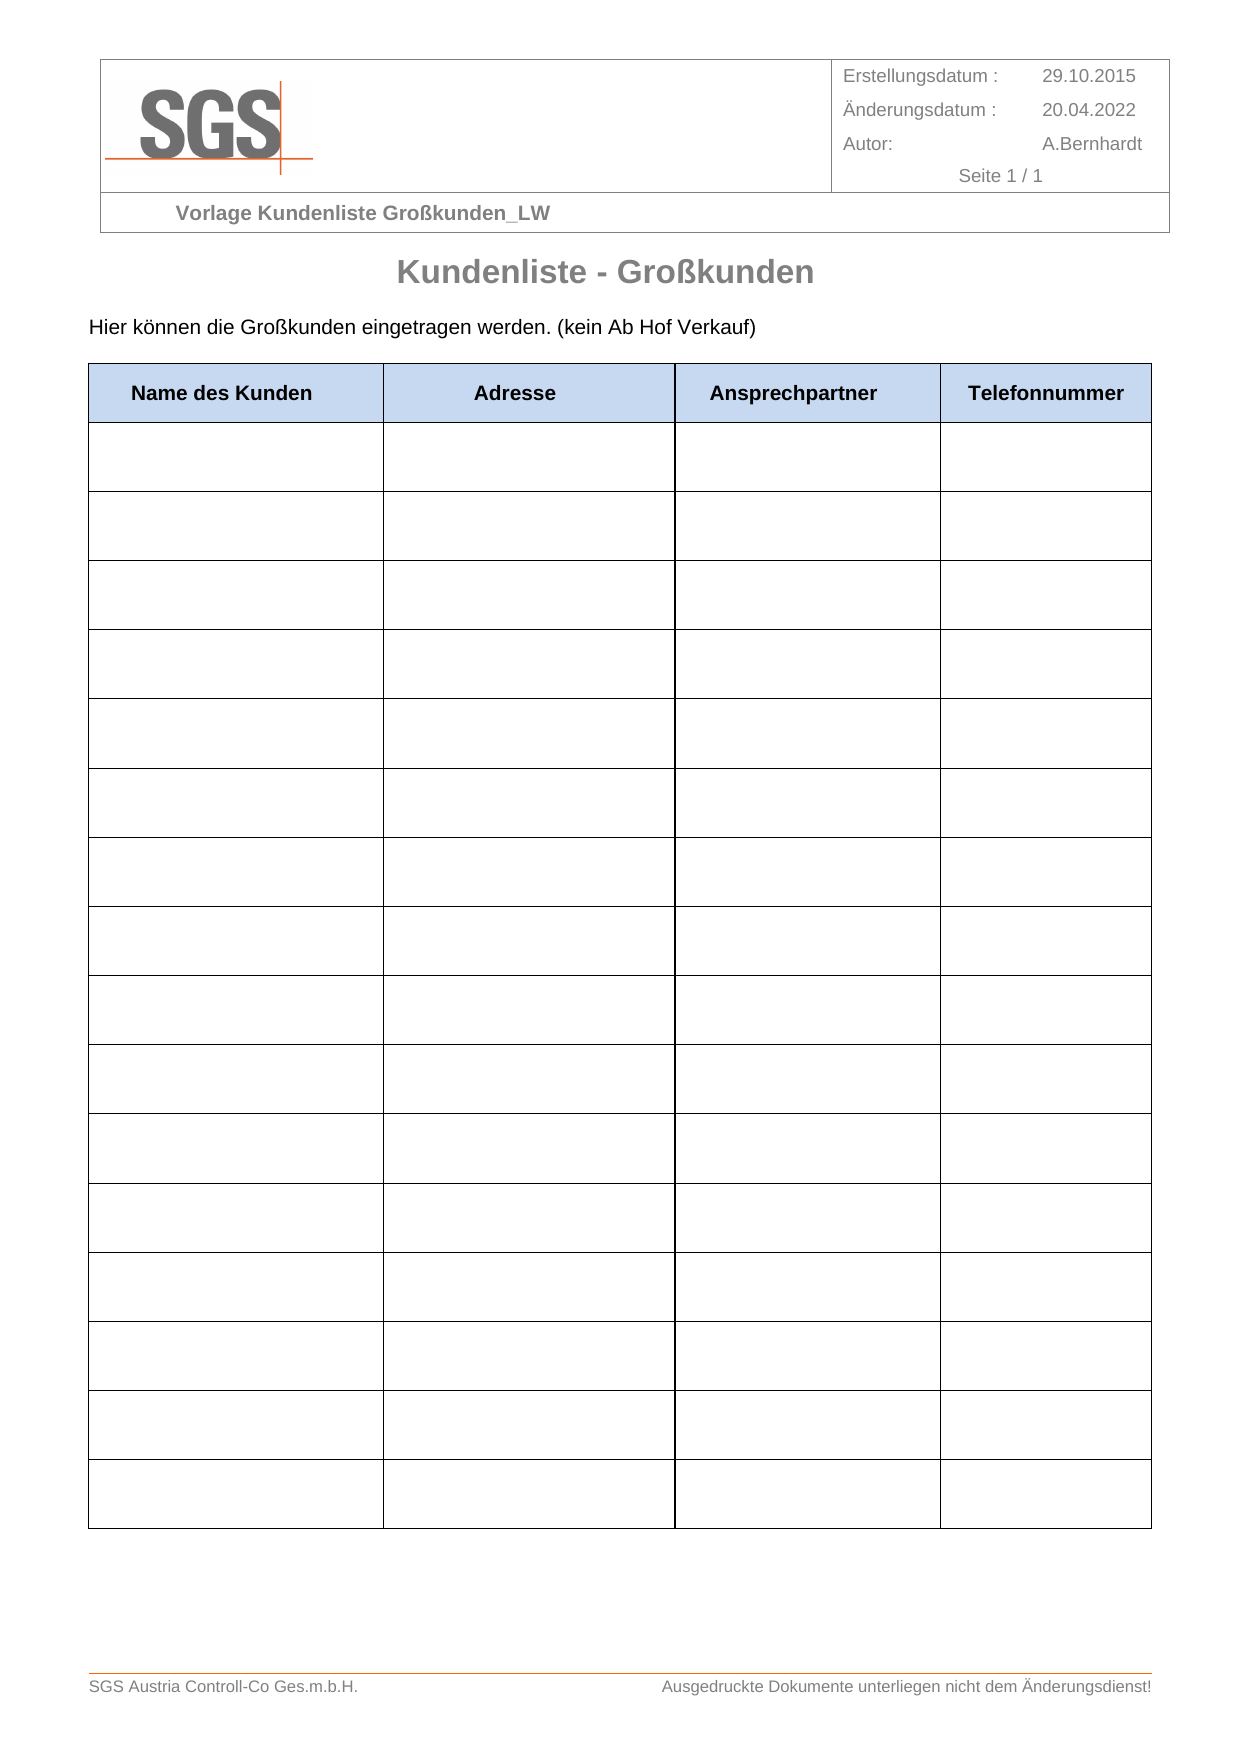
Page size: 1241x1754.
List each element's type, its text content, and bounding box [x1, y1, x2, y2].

table_cell [676, 907, 940, 975]
table_cell [941, 423, 1151, 491]
table_cell [676, 976, 940, 1044]
table_cell [941, 1322, 1151, 1390]
table_cell [941, 838, 1151, 906]
table_cell [89, 492, 383, 560]
table_cell [676, 1184, 940, 1252]
table_cell [941, 561, 1151, 629]
table_cell [941, 907, 1151, 975]
table_cell [89, 907, 383, 975]
table_cell [384, 769, 674, 837]
text Hier können die Großkunden eingetragen werden. (kein Ab Hof Verkauf) [89, 315, 1152, 339]
table_cell [941, 492, 1151, 560]
table_cell [676, 1460, 940, 1528]
table_cell [89, 838, 383, 906]
table_cell [941, 630, 1151, 698]
table_cell [384, 907, 674, 975]
table_cell [384, 1391, 674, 1459]
table_cell [384, 699, 674, 767]
title Kundenliste - Großkunden [89, 252, 1123, 291]
table_cell [89, 1184, 383, 1252]
table_cell [676, 1253, 940, 1321]
table_cell [941, 699, 1151, 767]
table_cell [384, 1322, 674, 1390]
table_cell [941, 1114, 1151, 1182]
table_cell [676, 1391, 940, 1459]
table_cell [384, 976, 674, 1044]
table_cell [384, 1045, 674, 1113]
table_cell [89, 630, 383, 698]
table_cell [676, 1114, 940, 1182]
table_cell [941, 1460, 1151, 1528]
table_cell [941, 976, 1151, 1044]
table_cell [89, 769, 383, 837]
table_cell [384, 630, 674, 698]
table_cell [384, 1184, 674, 1252]
table_cell [89, 1114, 383, 1182]
table_cell [676, 423, 940, 491]
table_cell [676, 630, 940, 698]
table_cell [89, 1045, 383, 1113]
table_header Name des Kunden [89, 364, 383, 422]
table_cell [941, 769, 1151, 837]
table_cell [384, 1114, 674, 1182]
table_cell [89, 1460, 383, 1528]
table_cell [676, 492, 940, 560]
table_cell [89, 976, 383, 1044]
table_header Adresse [384, 364, 674, 422]
table_cell [89, 1391, 383, 1459]
table_header Telefonnummer [941, 364, 1151, 422]
table_cell [384, 1460, 674, 1528]
table_cell [89, 1253, 383, 1321]
table_cell [941, 1045, 1151, 1113]
table_cell [676, 838, 940, 906]
table_cell [676, 1322, 940, 1390]
table_cell [676, 769, 940, 837]
table_cell [384, 838, 674, 906]
table_cell [384, 1253, 674, 1321]
table_cell [89, 1322, 383, 1390]
table_cell [384, 423, 674, 491]
table_cell [676, 699, 940, 767]
table_cell [941, 1184, 1151, 1252]
table_cell [384, 561, 674, 629]
table_cell [89, 423, 383, 491]
table_cell [384, 492, 674, 560]
picture [105, 81, 313, 175]
table_cell [676, 561, 940, 629]
table_cell [941, 1391, 1151, 1459]
table_cell [89, 699, 383, 767]
table_cell [941, 1253, 1151, 1321]
table_header Ansprechpartner [676, 364, 940, 422]
table_cell [89, 561, 383, 629]
table_cell [676, 1045, 940, 1113]
